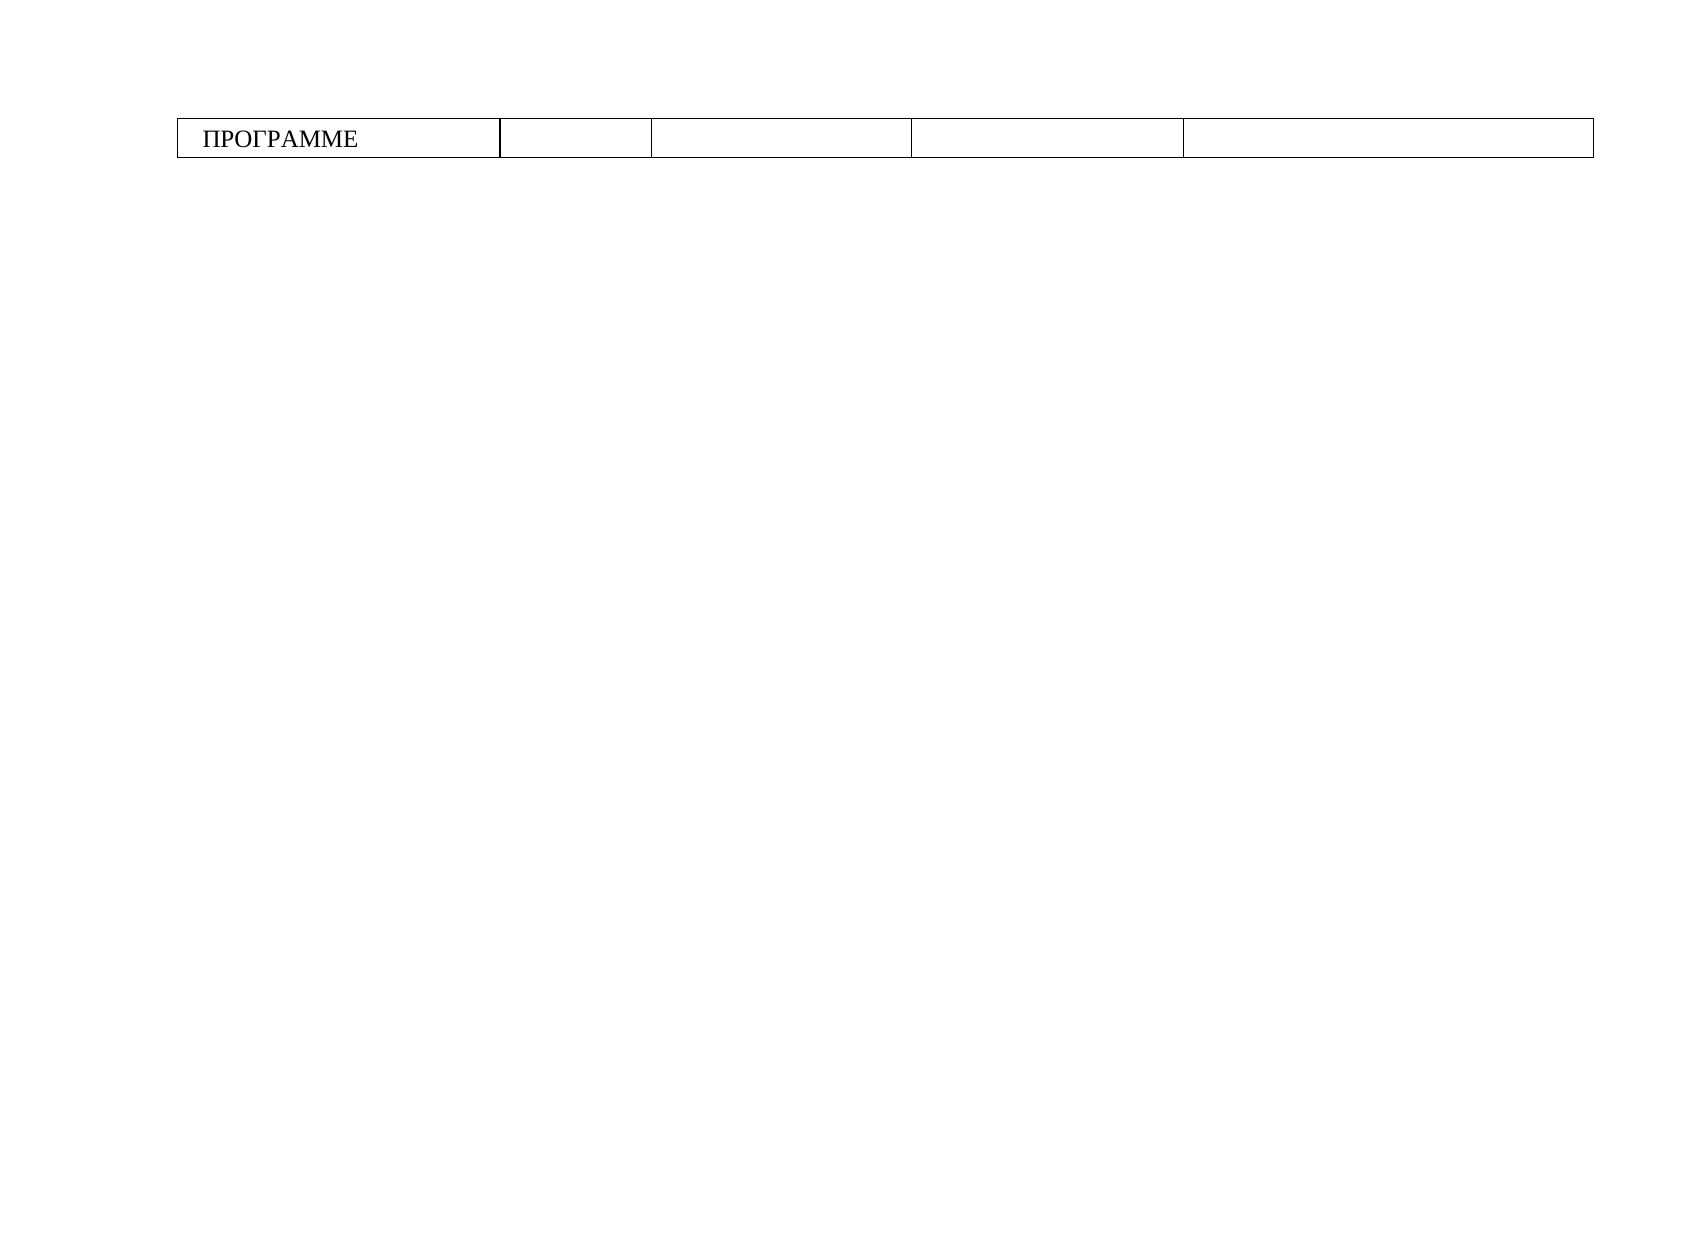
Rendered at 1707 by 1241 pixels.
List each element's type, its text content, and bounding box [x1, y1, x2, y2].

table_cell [178, 119, 499, 157]
table_cell 2 [652, 119, 911, 157]
table_cell 3 [912, 119, 1183, 157]
table_cell [1184, 119, 1593, 157]
table_cell 34 [501, 119, 651, 157]
